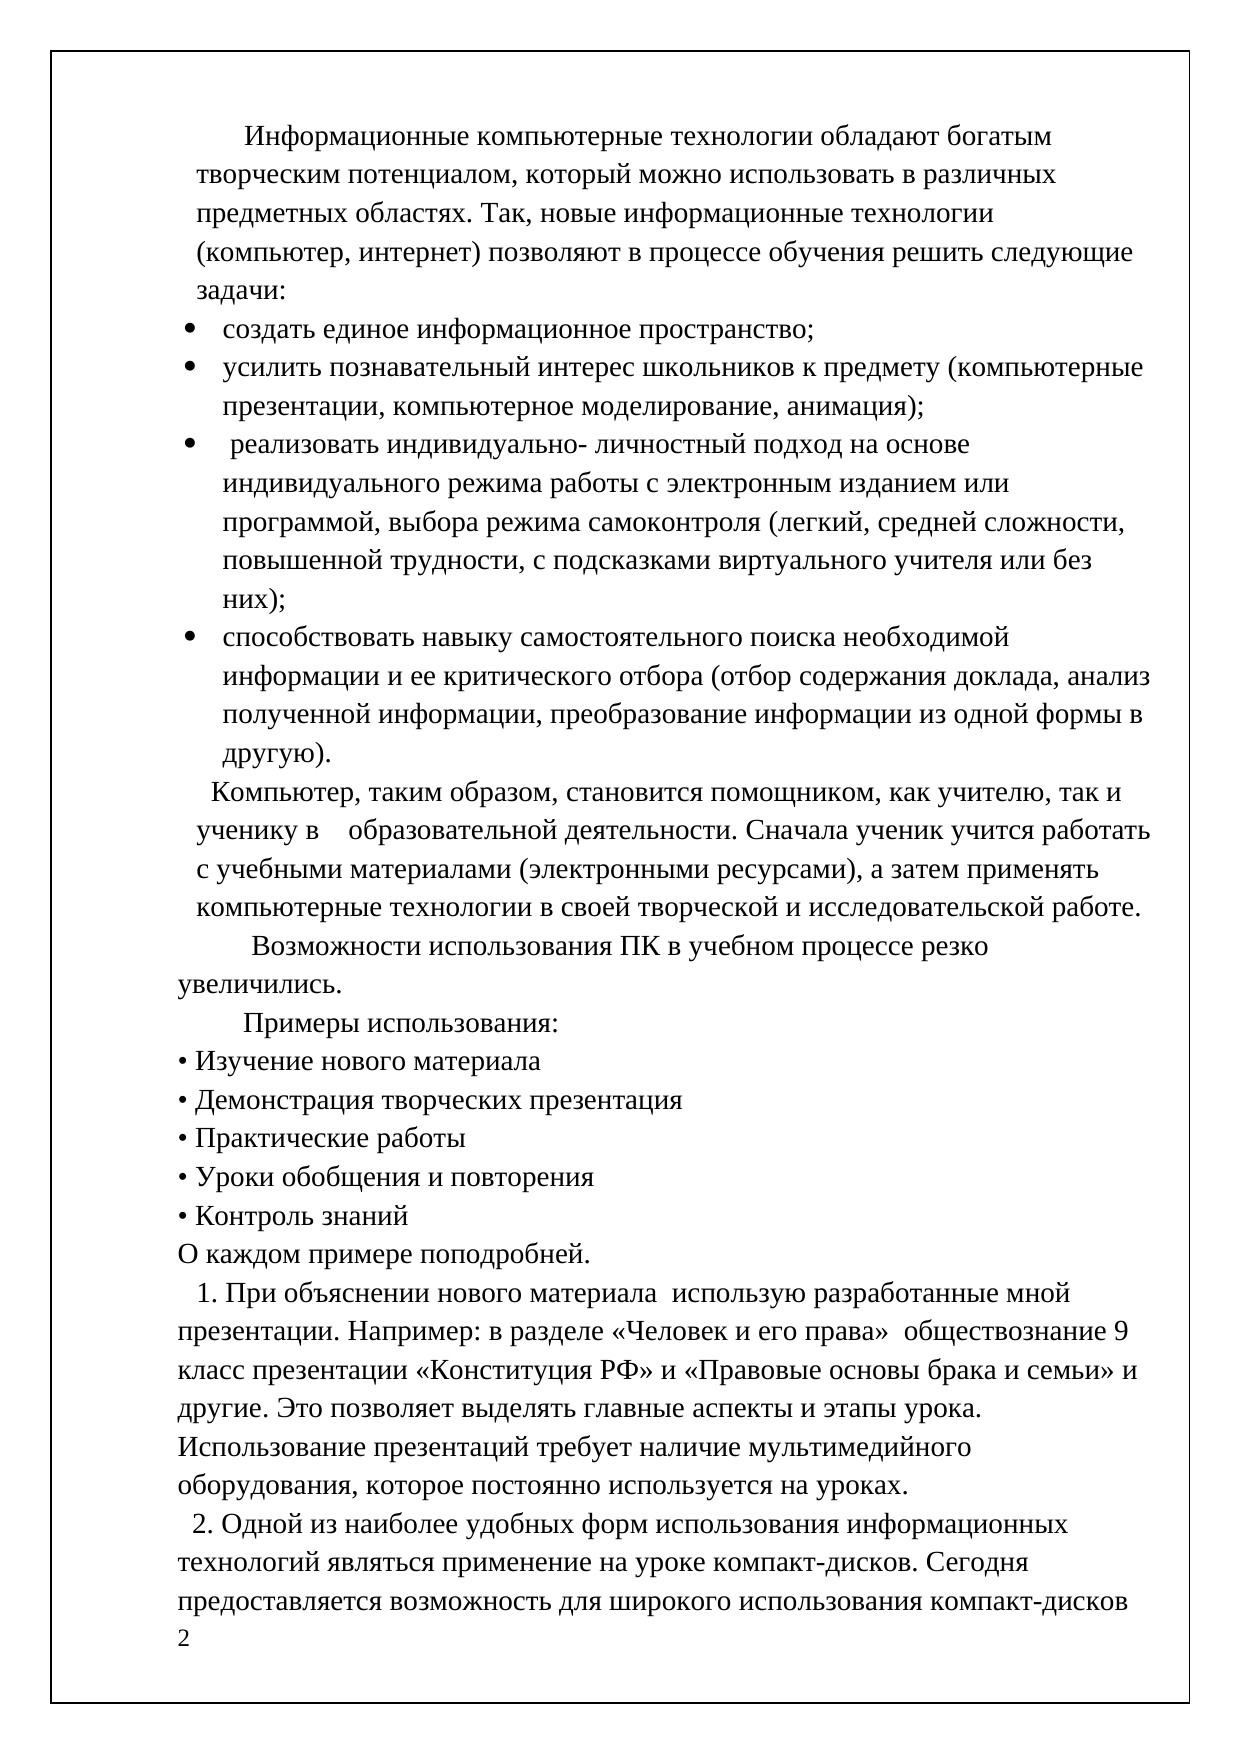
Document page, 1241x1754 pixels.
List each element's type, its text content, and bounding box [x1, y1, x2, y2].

text • Изучение нового материала [177, 1043, 1152, 1077]
text • Уроки обобщения и повторения [177, 1159, 1152, 1193]
text • Контроль знаний [177, 1198, 1152, 1231]
list способствовать навыку самостоятельного поиска необходимой информации и ее критического отбора (отбор содержания доклада, анализ полученной информации, преобразование информации из одной формы в другую). [185, 619, 1152, 769]
text Примеры использования: [177, 1005, 1152, 1038]
list реализовать индивидуально- личностный подход на основе индивидуального режима работы с электронным изданием или программой, выбора режима самоконтроля (легкий, средней сложности, повышенной трудности, с подсказками виртуального учителя или без них); [185, 427, 1152, 614]
text О каждом примере поподробней. [177, 1236, 1152, 1270]
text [177, 1506, 1152, 1617]
list создать единое информационное пространство; [185, 311, 1152, 344]
text 1. При объяснении нового материала использую разработанные мной презентации. Например: в разделе «Человек и его права» обществознание 9 класс презентации «Конституция РФ» и «Правовые основы брака и семьи» и другие. Это позволяет выделять главные аспекты и этапы урока. Использование презентаций требует наличие мультимедийного оборудования, которое постоянно используется на уроках. [177, 1275, 1152, 1501]
text • Практические работы [177, 1121, 1152, 1154]
text Компьютер, таким образом, становится помощником, как учителю, так и ученику в образовательной деятельности. Сначала ученик учится работать с учебными материалами (электронными ресурсами), а затем применять компьютерные технологии в своей творческой и исследовательской работе. [196, 774, 1152, 923]
text Возможности использования ПК в учебном процессе резко увеличились. [177, 928, 1152, 1000]
list усилить познавательный интерес школьников к предмету (компьютерные презентации, компьютерное моделирование, анимация); [185, 349, 1152, 422]
text • Демонстрация творческих презентация [177, 1082, 1152, 1116]
text Информационные компьютерные технологии обладают богатым творческим потенциалом, который можно использовать в различных предметных областях. Так, новые информационные технологии (компьютер, интернет) позволяют в процессе обучения решить следующие задачи: [196, 118, 1152, 306]
